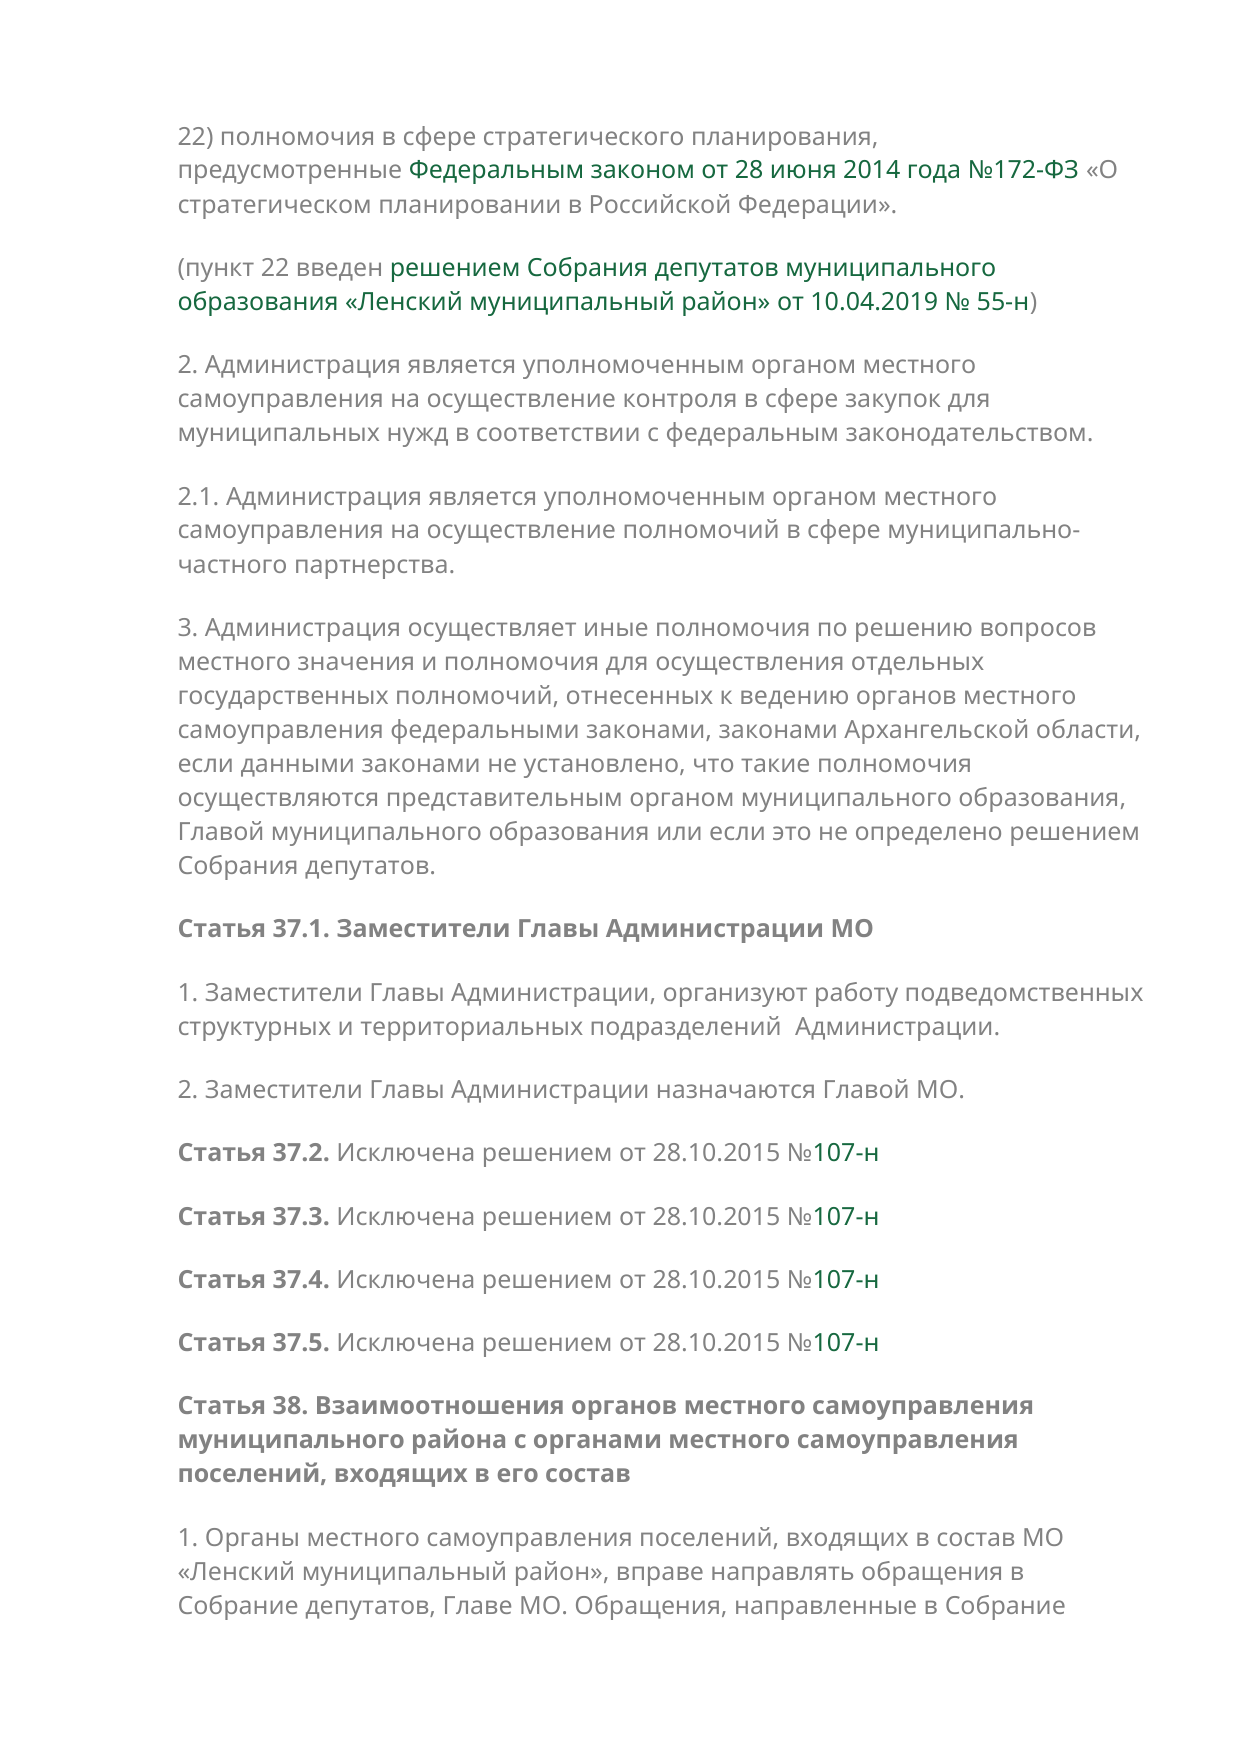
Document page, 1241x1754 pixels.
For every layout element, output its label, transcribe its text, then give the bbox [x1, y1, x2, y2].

text 2.1. Администрация является уполномоченным органом местного самоуправления на осуществление полномочий в сфере муниципально-частного партнерства. [177, 478, 1152, 580]
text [177, 1519, 1152, 1621]
text (пункт 22 введен решением Собрания депутатов муниципального образования «Ленский муниципальный район» от 10.04.2019 № 55-н) [177, 249, 1152, 318]
text 2. Заместители Главы Администрации назначаются Главой МО. [177, 1072, 1152, 1106]
text Статья 38. Взаимоотношения органов местного самоуправления муниципального района с органами местного самоуправления поселений, входящих в его состав [177, 1388, 1152, 1490]
text 1. Заместители Главы Администрации, организуют работу подведомственных структурных и территориальных подразделений Администрации. [177, 974, 1152, 1042]
text 22) полномочия в сфере стратегического планирования, предусмотренные Федеральным законом от 28 июня 2014 года №172-ФЗ «О стратегическом планировании в Российской Федерации». [177, 118, 1152, 220]
text 2. Администрация является уполномоченным органом местного самоуправления на осуществление контроля в сфере закупок для муниципальных нужд в соответствии с федеральным законодательством. [177, 347, 1152, 449]
text Статья 37.3. Исключена решением от 28.10.2015 №107-н [177, 1198, 1152, 1232]
text Статья 37.1. Заместители Главы Администрации МО [177, 911, 1152, 945]
text 3. Администрация осуществляет иные полномочия по решению вопросов местного значения и полномочия для осуществления отдельных государственных полномочий, отнесенных к ведению органов местного самоуправления федеральными законами, законами Архангельской области, если данными законами не установлено, что такие полномочия осуществляются представительным органом муниципального образования, Главой муниципального образования или если это не определено решением Собрания депутатов. [177, 609, 1152, 882]
text Статья 37.4. Исключена решением от 28.10.2015 №107-н [177, 1261, 1152, 1295]
text Статья 37.2. Исключена решением от 28.10.2015 №107-н [177, 1135, 1152, 1169]
text Статья 37.5. Исключена решением от 28.10.2015 №107-н [177, 1324, 1152, 1359]
